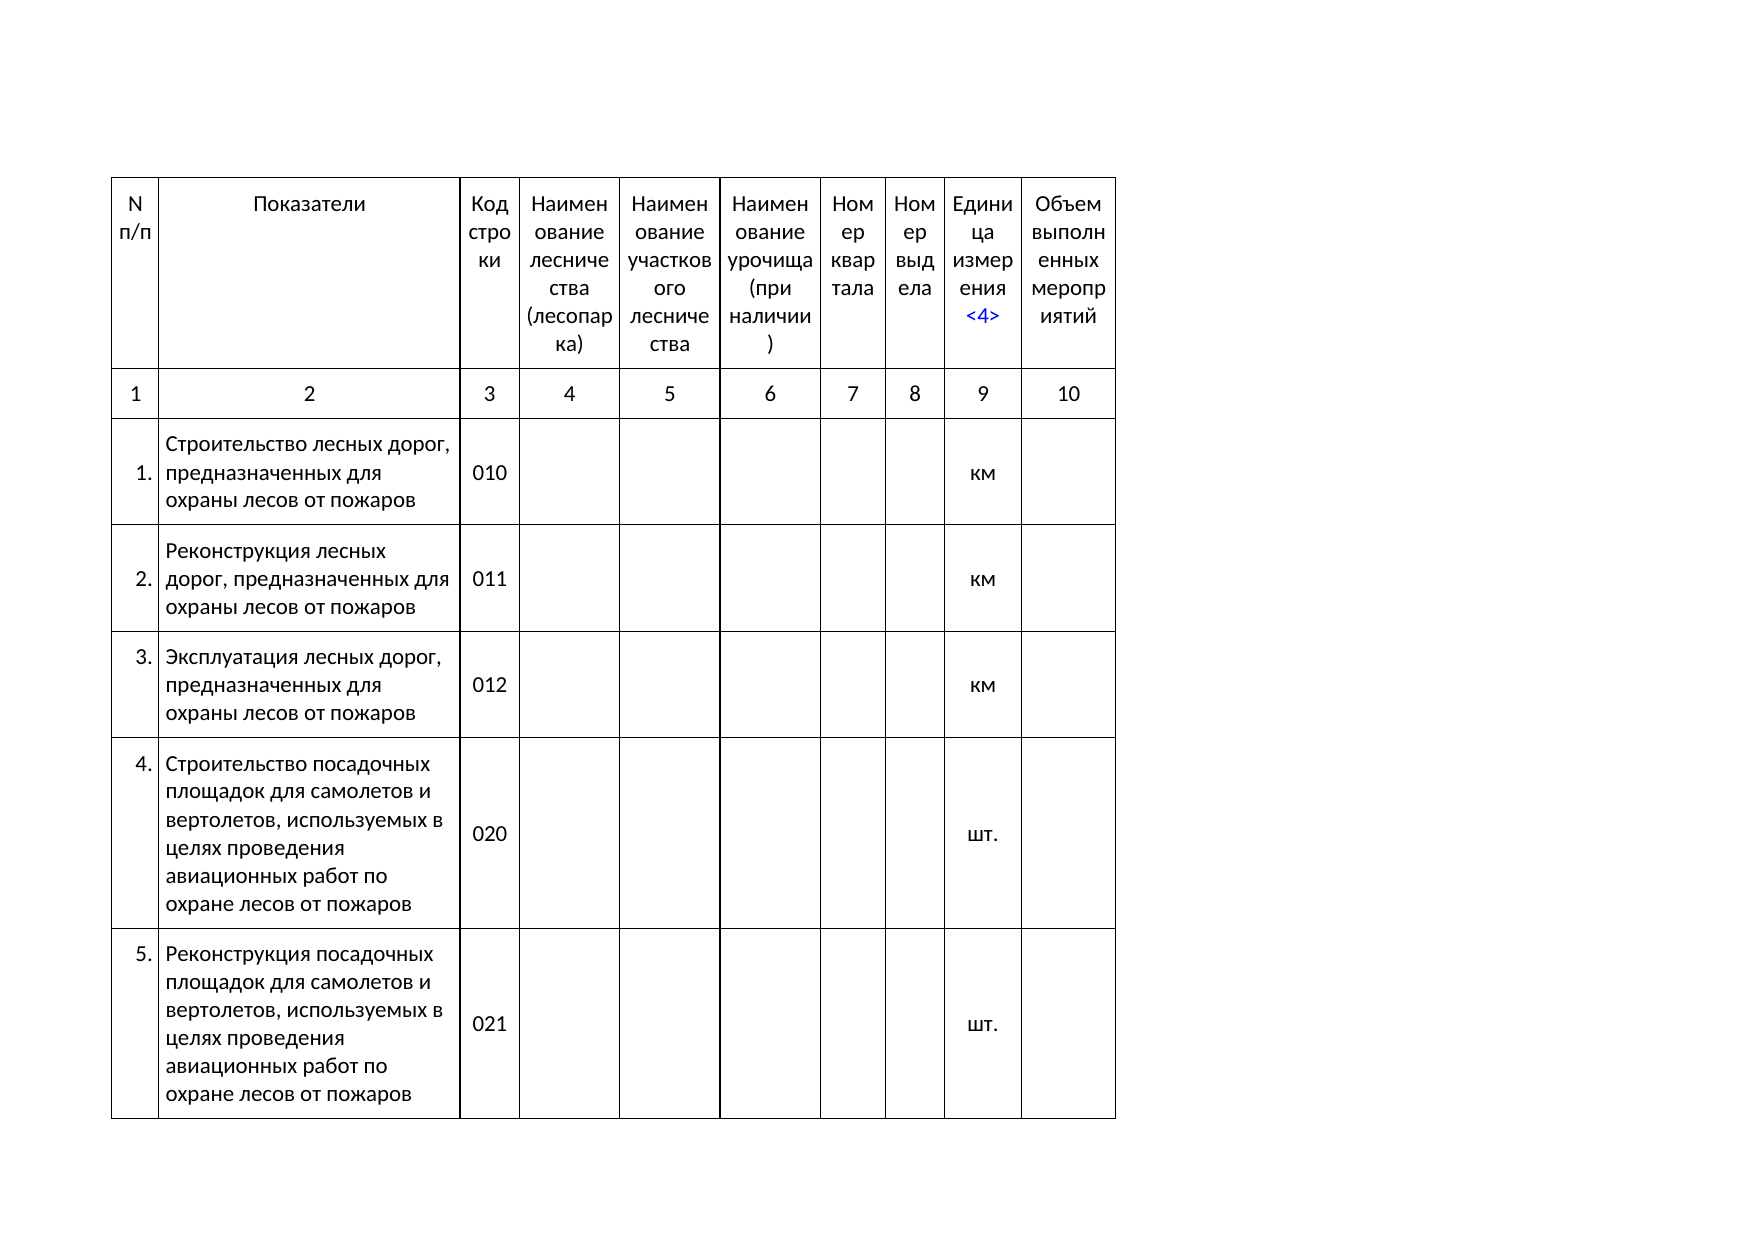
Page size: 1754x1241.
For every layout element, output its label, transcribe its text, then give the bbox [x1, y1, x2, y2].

table_cell [1022, 738, 1115, 927]
table_cell [721, 419, 820, 524]
table_cell 010 [461, 419, 519, 524]
table_cell [886, 419, 944, 524]
table_header Номер квартала [821, 178, 885, 368]
table_cell 10 [1022, 369, 1115, 418]
table_cell 6 [721, 369, 820, 418]
table_cell [886, 929, 944, 1118]
table_header Показатели [159, 178, 459, 368]
table_cell [886, 632, 944, 737]
table_cell Строительство лесных дорог, предназначенных для охраны лесов от пожаров [159, 419, 459, 524]
table_cell [821, 929, 885, 1118]
table_cell [520, 632, 619, 737]
table_cell шт. [945, 738, 1021, 927]
table_cell [821, 738, 885, 927]
table_cell [886, 738, 944, 927]
table_cell [520, 929, 619, 1118]
table_cell 1. [112, 419, 158, 524]
table_cell 4 [520, 369, 619, 418]
table_cell 011 [461, 525, 519, 631]
table_cell 012 [461, 632, 519, 737]
table_cell Строительство посадочных площадок для самолетов и вертолетов, используемых в целях проведения авиационных работ по охране лесов от пожаров [159, 738, 459, 927]
table_cell [620, 525, 719, 631]
table_cell [721, 738, 820, 927]
table_cell км [945, 419, 1021, 524]
table_cell 5. [112, 929, 158, 1118]
table_cell [821, 419, 885, 524]
table_cell [721, 632, 820, 737]
table_cell [821, 525, 885, 631]
table_cell [1022, 525, 1115, 631]
table_cell [1022, 419, 1115, 524]
table_cell 2. [112, 525, 158, 631]
table_header Код строки [461, 178, 519, 368]
table_header Наименование урочища (при наличии) [721, 178, 820, 368]
table_cell 4. [112, 738, 158, 927]
table_cell [1022, 632, 1115, 737]
table_cell 3 [461, 369, 519, 418]
table_cell 9 [945, 369, 1021, 418]
table_header Номер выдела [886, 178, 944, 368]
table_cell 021 [461, 929, 519, 1118]
table_cell 7 [821, 369, 885, 418]
table_cell [821, 632, 885, 737]
table_header N п/п [112, 178, 158, 368]
table_header Наименование лесничества (лесопарка) [520, 178, 619, 368]
table_cell Реконструкция посадочных площадок для самолетов и вертолетов, используемых в целях проведения авиационных работ по охране лесов от пожаров [159, 929, 459, 1118]
table_cell 3. [112, 632, 158, 737]
table_header Объем выполненных мероприятий [1022, 178, 1115, 368]
table_cell [721, 929, 820, 1118]
table_cell [620, 419, 719, 524]
table_cell 2 [159, 369, 459, 418]
table_cell 8 [886, 369, 944, 418]
table_cell 1 [112, 369, 158, 418]
table_cell [620, 632, 719, 737]
table_header Единица измерения <4> [945, 178, 1021, 368]
table_cell 020 [461, 738, 519, 927]
table_cell [520, 525, 619, 631]
table_cell [620, 929, 719, 1118]
table_cell [886, 525, 944, 631]
table_cell км [945, 632, 1021, 737]
table_cell [620, 738, 719, 927]
table_header Наименование участкового лесничества [620, 178, 719, 368]
table_cell Эксплуатация лесных дорог, предназначенных для охраны лесов от пожаров [159, 632, 459, 737]
table_cell Реконструкция лесных дорог, предназначенных для охраны лесов от пожаров [159, 525, 459, 631]
table_cell [721, 525, 820, 631]
table_cell [520, 738, 619, 927]
table_cell [520, 419, 619, 524]
table_cell [1022, 929, 1115, 1118]
table_cell 5 [620, 369, 719, 418]
table_cell км [945, 525, 1021, 631]
table_cell шт. [945, 929, 1021, 1118]
